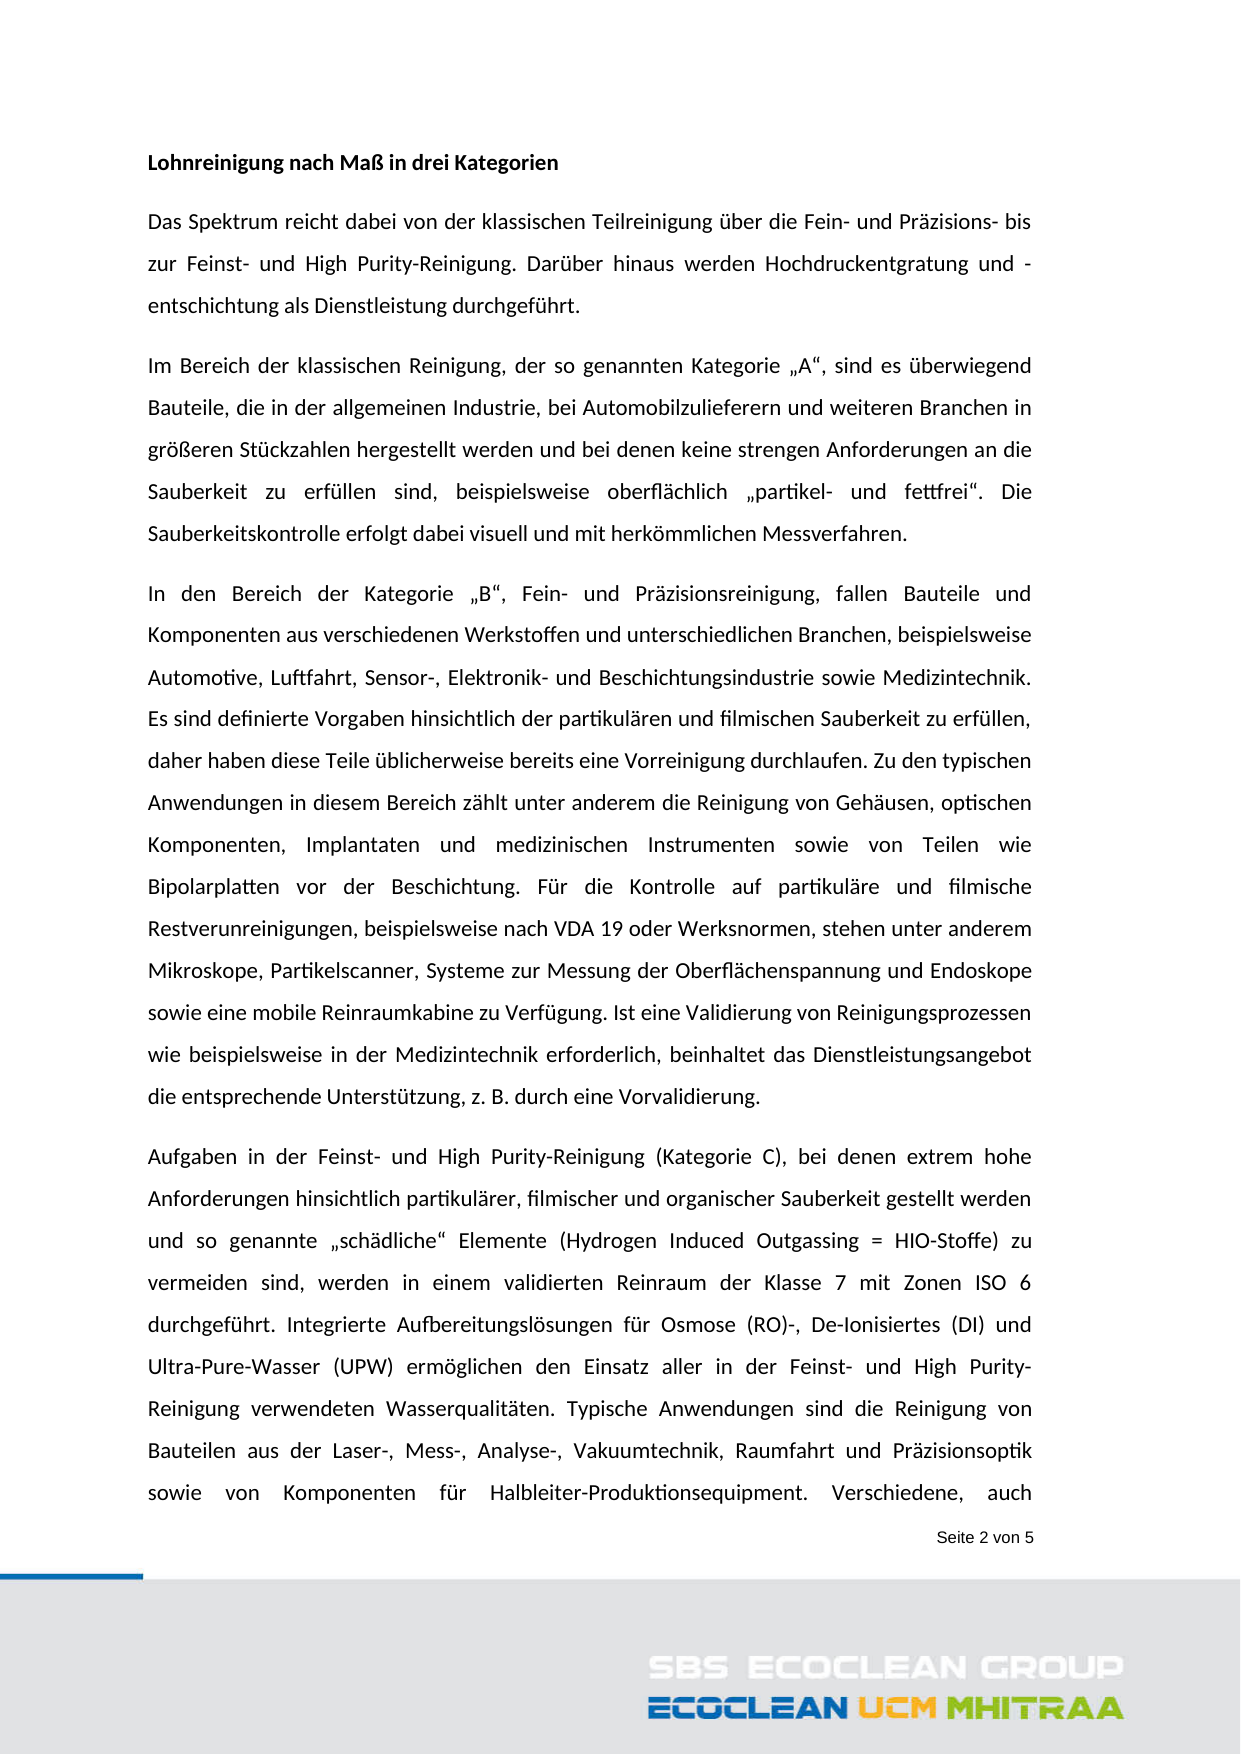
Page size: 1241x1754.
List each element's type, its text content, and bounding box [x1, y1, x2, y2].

text Das Spektrum reicht dabei von der klassischen Teilreinigung über die Fein- und Präzisions- bis zur Feinst- und High Purity-Reinigung. Darüber hinaus werden Hochdruckentgratung und -entschichtung als Dienstleistung durchgeführt. [148, 207, 1033, 319]
text Im Bereich der klassischen Reinigung, der so genannten Kategorie „A“, sind es überwiegend Bauteile, die in der allgemeinen Industrie, bei Automobilzulieferern und weiteren Branchen in größeren Stückzahlen hergestellt werden und bei denen keine strengen Anforderungen an die Sauberkeit zu erfüllen sind, beispielsweise oberflächlich „partikel- und fettfrei“. Die Sauberkeitskontrolle erfolgt dabei visuell und mit herkömmlichen Messverfahren. [148, 351, 1033, 547]
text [148, 1142, 1033, 1506]
picture [0, 0, 1241, 1754]
text In den Bereich der Kategorie „B“, Fein- und Präzisionsreinigung, fallen Bauteile und Komponenten aus verschiedenen Werkstoffen und unterschiedlichen Branchen, beispielsweise Automotive, Luftfahrt, Sensor-, Elektronik- und Beschichtungsindustrie sowie Medizintechnik. Es sind definierte Vorgaben hinsichtlich der partikulären und filmischen Sauberkeit zu erfüllen, daher haben diese Teile üblicherweise bereits eine Vorreinigung durchlaufen. Zu den typischen Anwendungen in diesem Bereich zählt unter anderem die Reinigung von Gehäusen, optischen Komponenten, Implantaten und medizinischen Instrumenten sowie von Teilen wie Bipolarplatten vor der Beschichtung. Für die Kontrolle auf partikuläre und filmische Restverunreinigungen, beispielsweise nach VDA 19 oder Werksnormen, stehen unter anderem Mikroskope, Partikelscanner, Systeme zur Messung der Oberflächenspannung und Endoskope sowie eine mobile Reinraumkabine zu Verfügung. Ist eine Validierung von Reinigungsprozessen wie beispielsweise in der Medizintechnik erforderlich, beinhaltet das Dienstleistungsangebot die entsprechende Unterstützung, z. B. durch eine Vorvalidierung. [148, 579, 1033, 1110]
text Lohnreinigung nach Maß in drei Kategorien [148, 148, 1033, 176]
